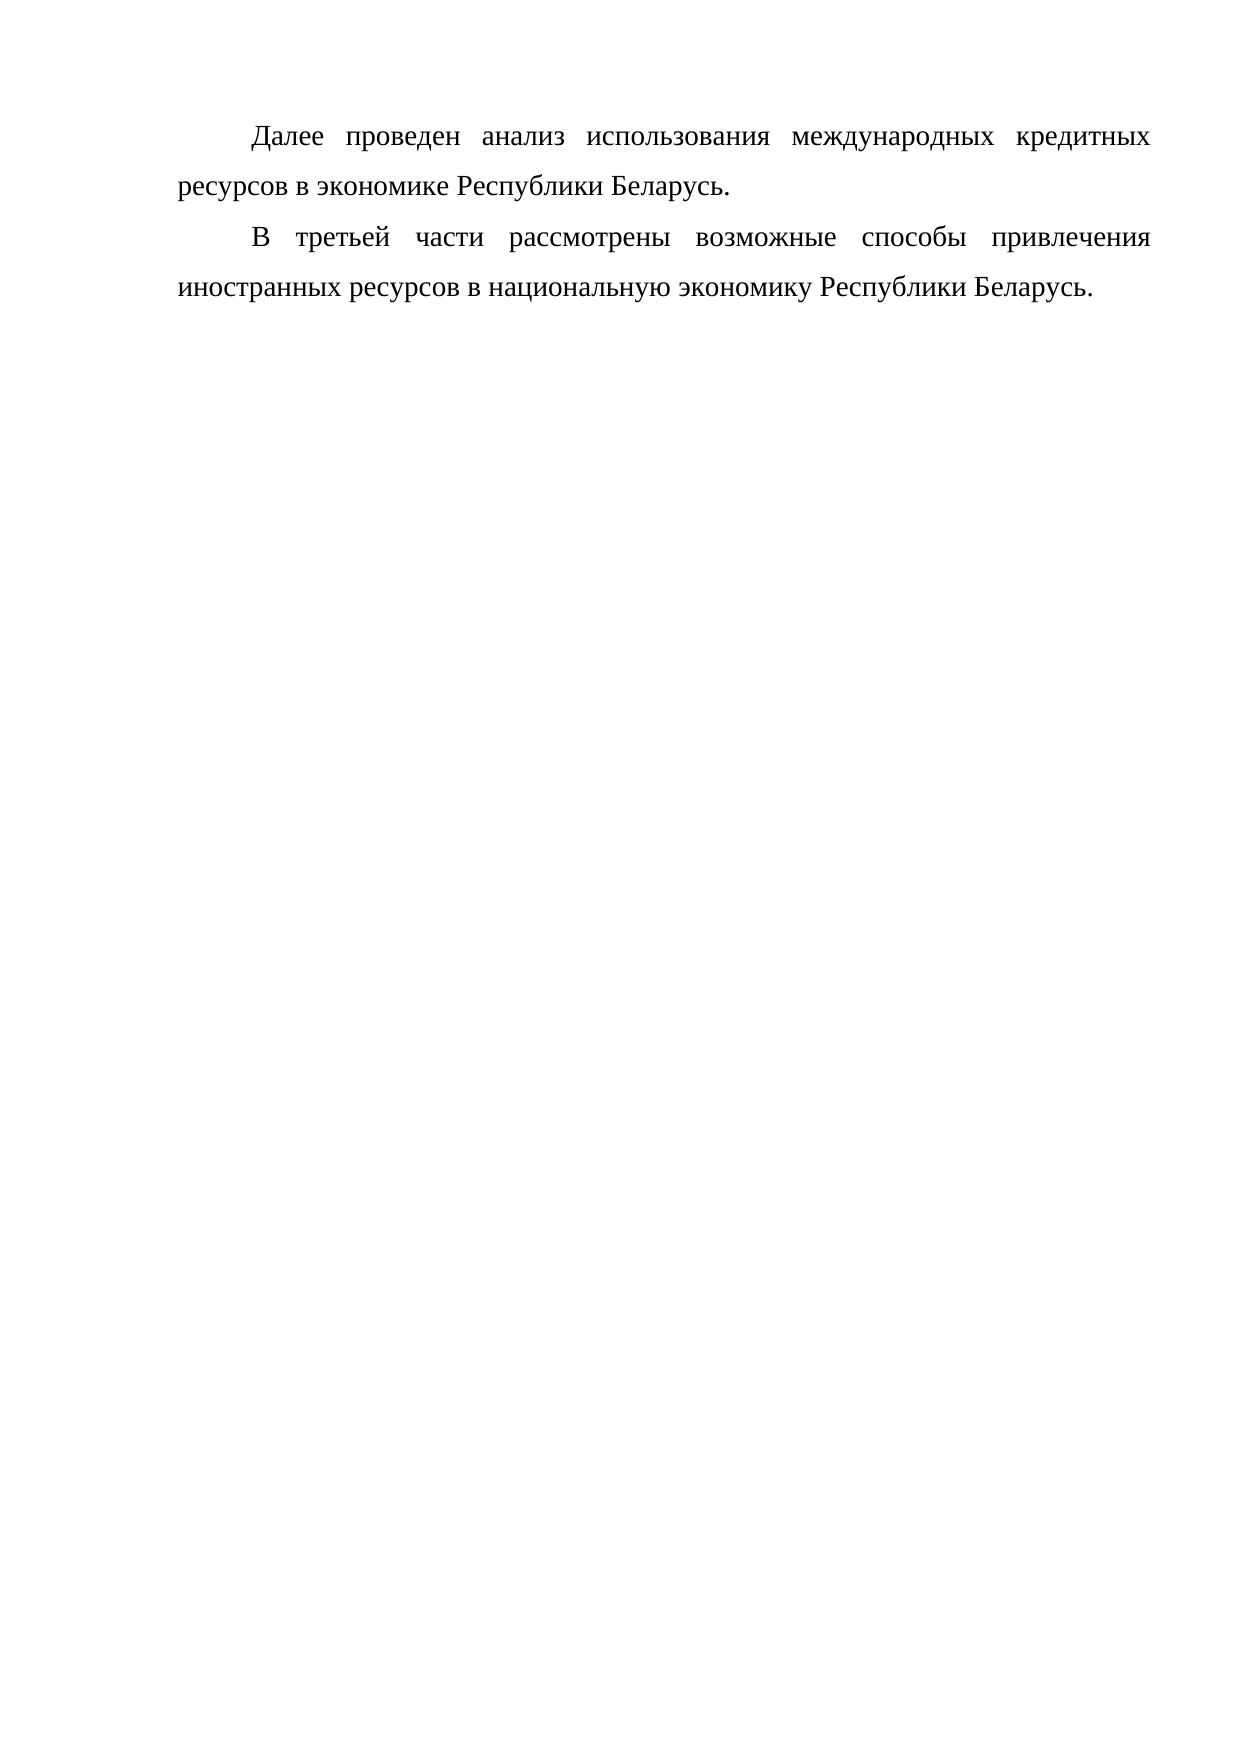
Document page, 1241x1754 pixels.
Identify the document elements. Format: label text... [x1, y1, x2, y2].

text Далее проведен анализ использования международных кредитных ресурсов в экономике Республики Беларусь. [177, 118, 1152, 202]
text В третьей части рассмотрены возможные способы привлечения иностранных ресурсов в национальную экономику Республики Беларусь. [177, 219, 1152, 303]
